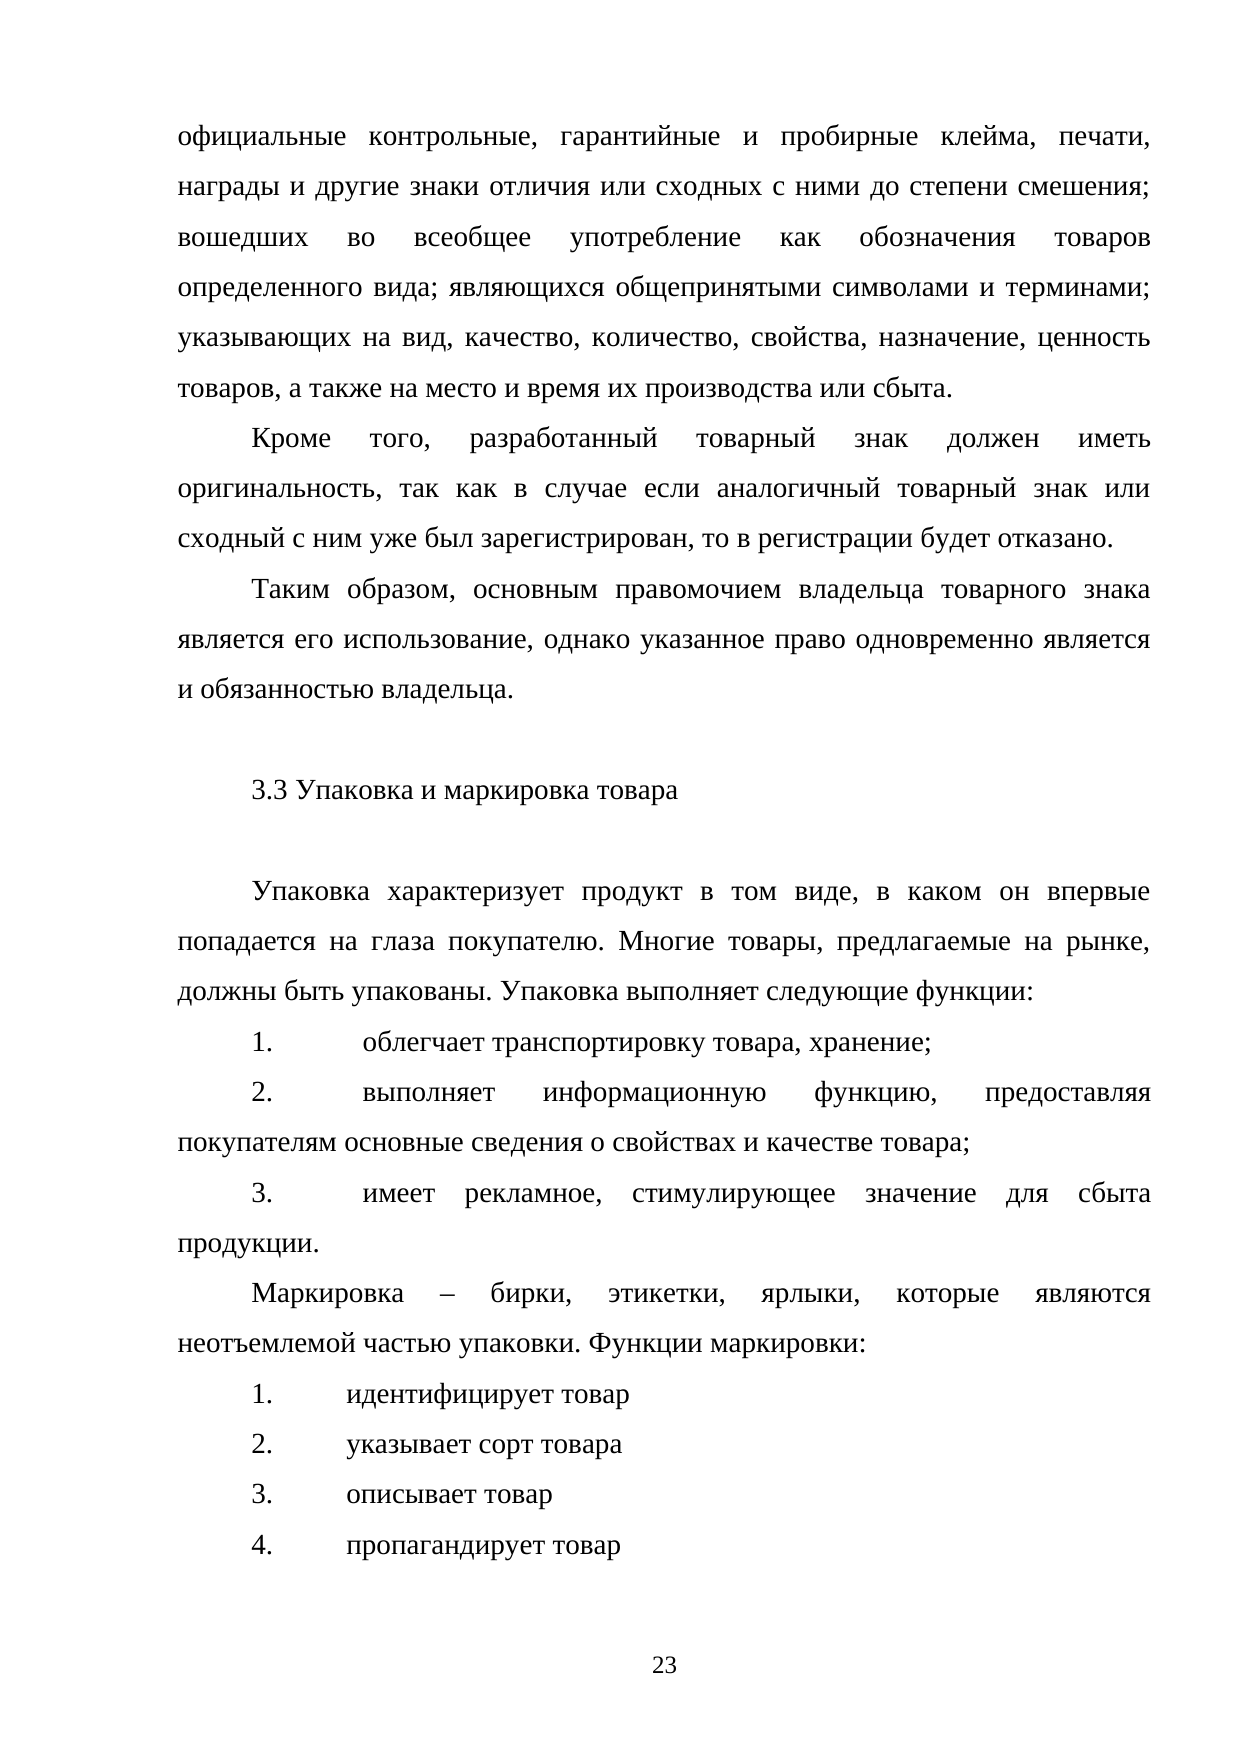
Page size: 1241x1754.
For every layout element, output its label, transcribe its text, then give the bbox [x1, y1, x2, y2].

list облегчает транспортировку товара, хранение; [177, 1024, 1152, 1057]
text Упаковка характеризует продукт в том виде, в каком он впервые попадается на глаза покупателю. Многие товары, предлагаемые на рынке, должны быть упакованы. Упаковка выполняет следующие функции: [177, 873, 1152, 1007]
list имеет рекламное, стимулирующее значение для сбыта продукции. [177, 1175, 1152, 1258]
list указывает сорт товара [177, 1426, 1152, 1460]
list идентифицирует товар [177, 1376, 1152, 1409]
text Кроме того, разработанный товарный знак должен иметь оригинальность, так как в случае если аналогичный товарный знак или сходный с ним уже был зарегистрирован, то в регистрации будет отказано. [177, 420, 1152, 554]
list пропагандирует товар [177, 1527, 1152, 1560]
list выполняет информационную функцию, предоставляя покупателям основные сведения о свойствах и качестве товара; [177, 1074, 1152, 1158]
text Таким образом, основным правомочием владельца товарного знака является его использование, однако указанное право одновременно является и обязанностью владельца. [177, 571, 1152, 705]
list описывает товар [177, 1477, 1152, 1510]
text 3.3 Упаковка и маркировка товара [177, 772, 1152, 806]
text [177, 118, 1152, 403]
text Маркировка – бирки, этикетки, ярлыки, которые являются неотъемлемой частью упаковки. Функции маркировки: [177, 1275, 1152, 1359]
